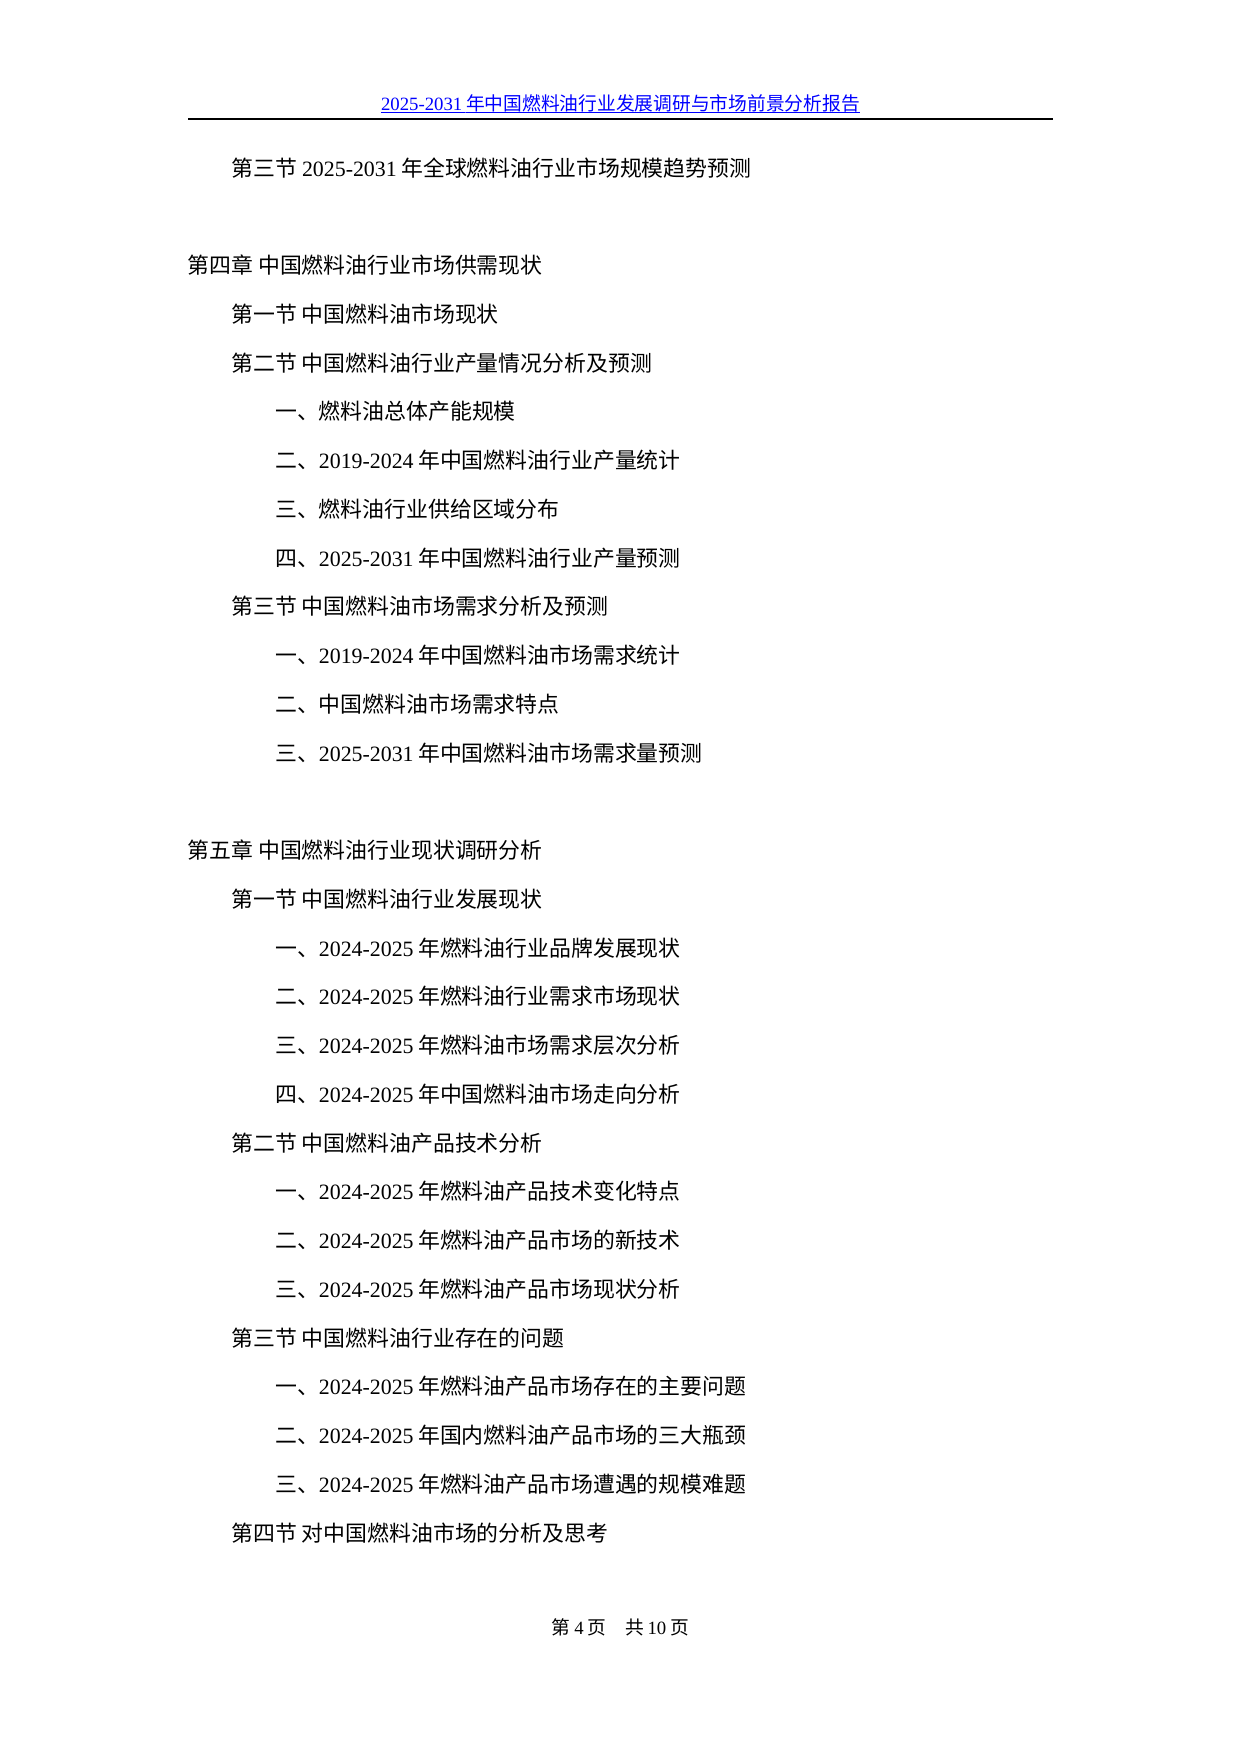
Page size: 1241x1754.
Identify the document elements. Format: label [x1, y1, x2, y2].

text [187, 150, 1053, 1548]
